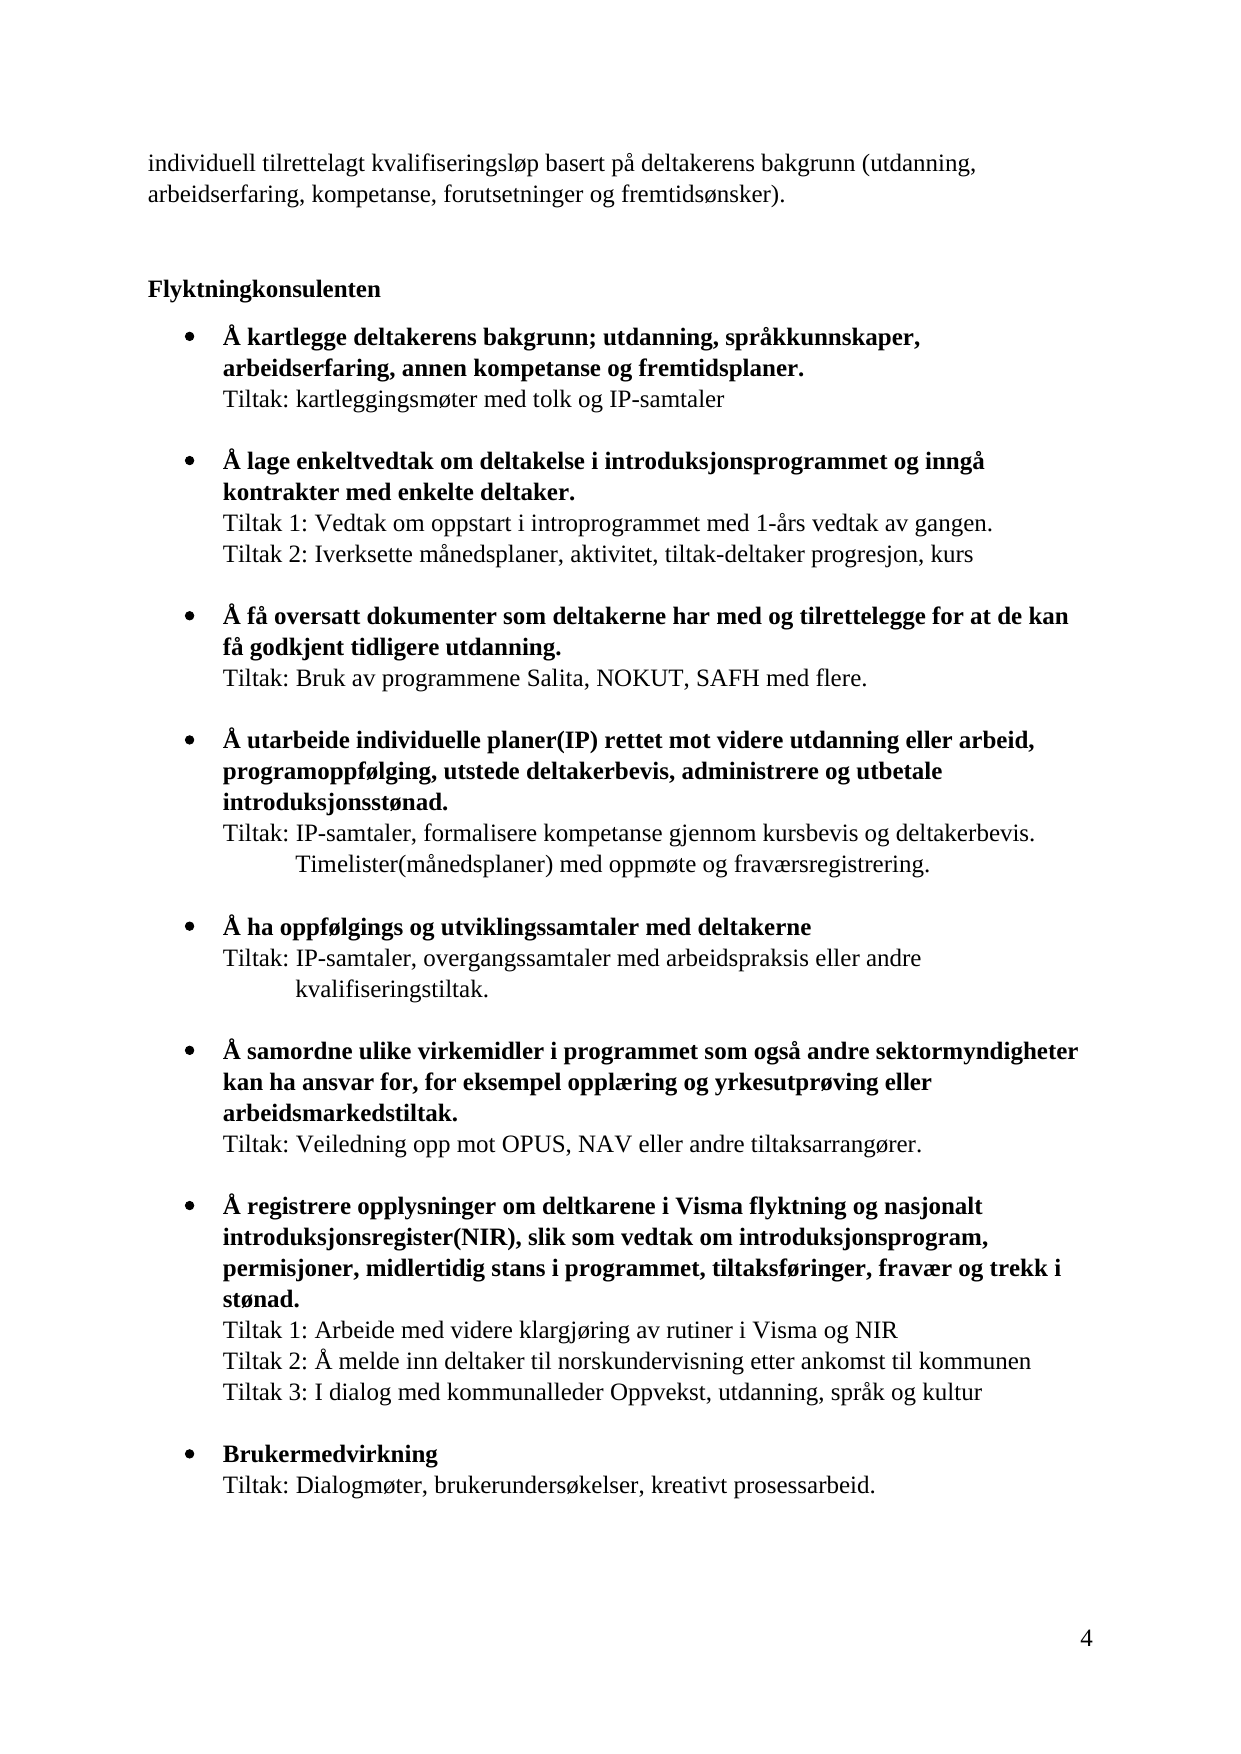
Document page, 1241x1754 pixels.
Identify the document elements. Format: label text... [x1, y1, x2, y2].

list Tiltak: Bruk av programmene Salita, NOKUT, SAFH med flere. [223, 663, 1093, 692]
list Å kartlegge deltakerens bakgrunn; utdanning, språkkunnskaper, arbeidserfaring, annen kompetanse og fremtidsplaner. [185, 322, 1093, 382]
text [148, 148, 1093, 207]
list Timelister(månedsplaner) med oppmøte og fraværsregistrering. [223, 849, 1093, 878]
list Tiltak 2: Iverksette månedsplaner, aktivitet, tiltak-deltaker progresjon, kurs [223, 539, 1093, 568]
list Å lage enkeltvedtak om deltakelse i introduksjonsprogrammet og inngå kontrakter med enkelte deltaker. [185, 446, 1093, 506]
list kvalifiseringstiltak. [223, 974, 1093, 1002]
list Tiltak: Dialogmøter, brukerundersøkelser, kreativt prosessarbeid. [223, 1470, 1093, 1499]
list Tiltak 1: Vedtak om oppstart i introprogrammet med 1-års vedtak av gangen. [223, 508, 1093, 537]
list Tiltak: IP-samtaler, formalisere kompetanse gjennom kursbevis og deltakerbevis. [223, 818, 1093, 847]
text Flyktningkonsulenten [148, 274, 1093, 303]
list Å ha oppfølgings og utviklingssamtaler med deltakerne [185, 912, 1093, 940]
list Å samordne ulike virkemidler i programmet som også andre sektormyndigheter kan ha ansvar for, for eksempel opplæring og yrkesutprøving eller arbeidsmarkedstiltak. [185, 1036, 1093, 1127]
list Tiltak 1: Arbeide med videre klargjøring av rutiner i Visma og NIR [223, 1315, 1093, 1344]
list Tiltak: kartleggingsmøter med tolk og IP-samtaler [223, 384, 1093, 413]
list Tiltak: IP-samtaler, overgangssamtaler med arbeidspraksis eller andre [223, 943, 1093, 971]
list Tiltak 2: Å melde inn deltaker til norskundervisning etter ankomst til kommunen [223, 1346, 1093, 1375]
list Tiltak 3: I dialog med kommunalleder Oppvekst, utdanning, språk og kultur [223, 1377, 1093, 1406]
list Å registrere opplysninger om deltkarene i Visma flyktning og nasjonalt introduksjonsregister(NIR), slik som vedtak om introduksjonsprogram, permisjoner, midlertidig stans i programmet, tiltaksføringer, fravær og trekk i stønad. [185, 1191, 1093, 1313]
list Tiltak: Veiledning opp mot OPUS, NAV eller andre tiltaksarrangører. [223, 1129, 1093, 1158]
list Å utarbeide individuelle planer(IP) rettet mot videre utdanning eller arbeid, programoppfølging, utstede deltakerbevis, administrere og utbetale introduksjonsstønad. [185, 725, 1093, 816]
list Brukermedvirkning [185, 1439, 1093, 1468]
list Å få oversatt dokumenter som deltakerne har med og tilrettelegge for at de kan få godkjent tidligere utdanning. [185, 601, 1093, 661]
